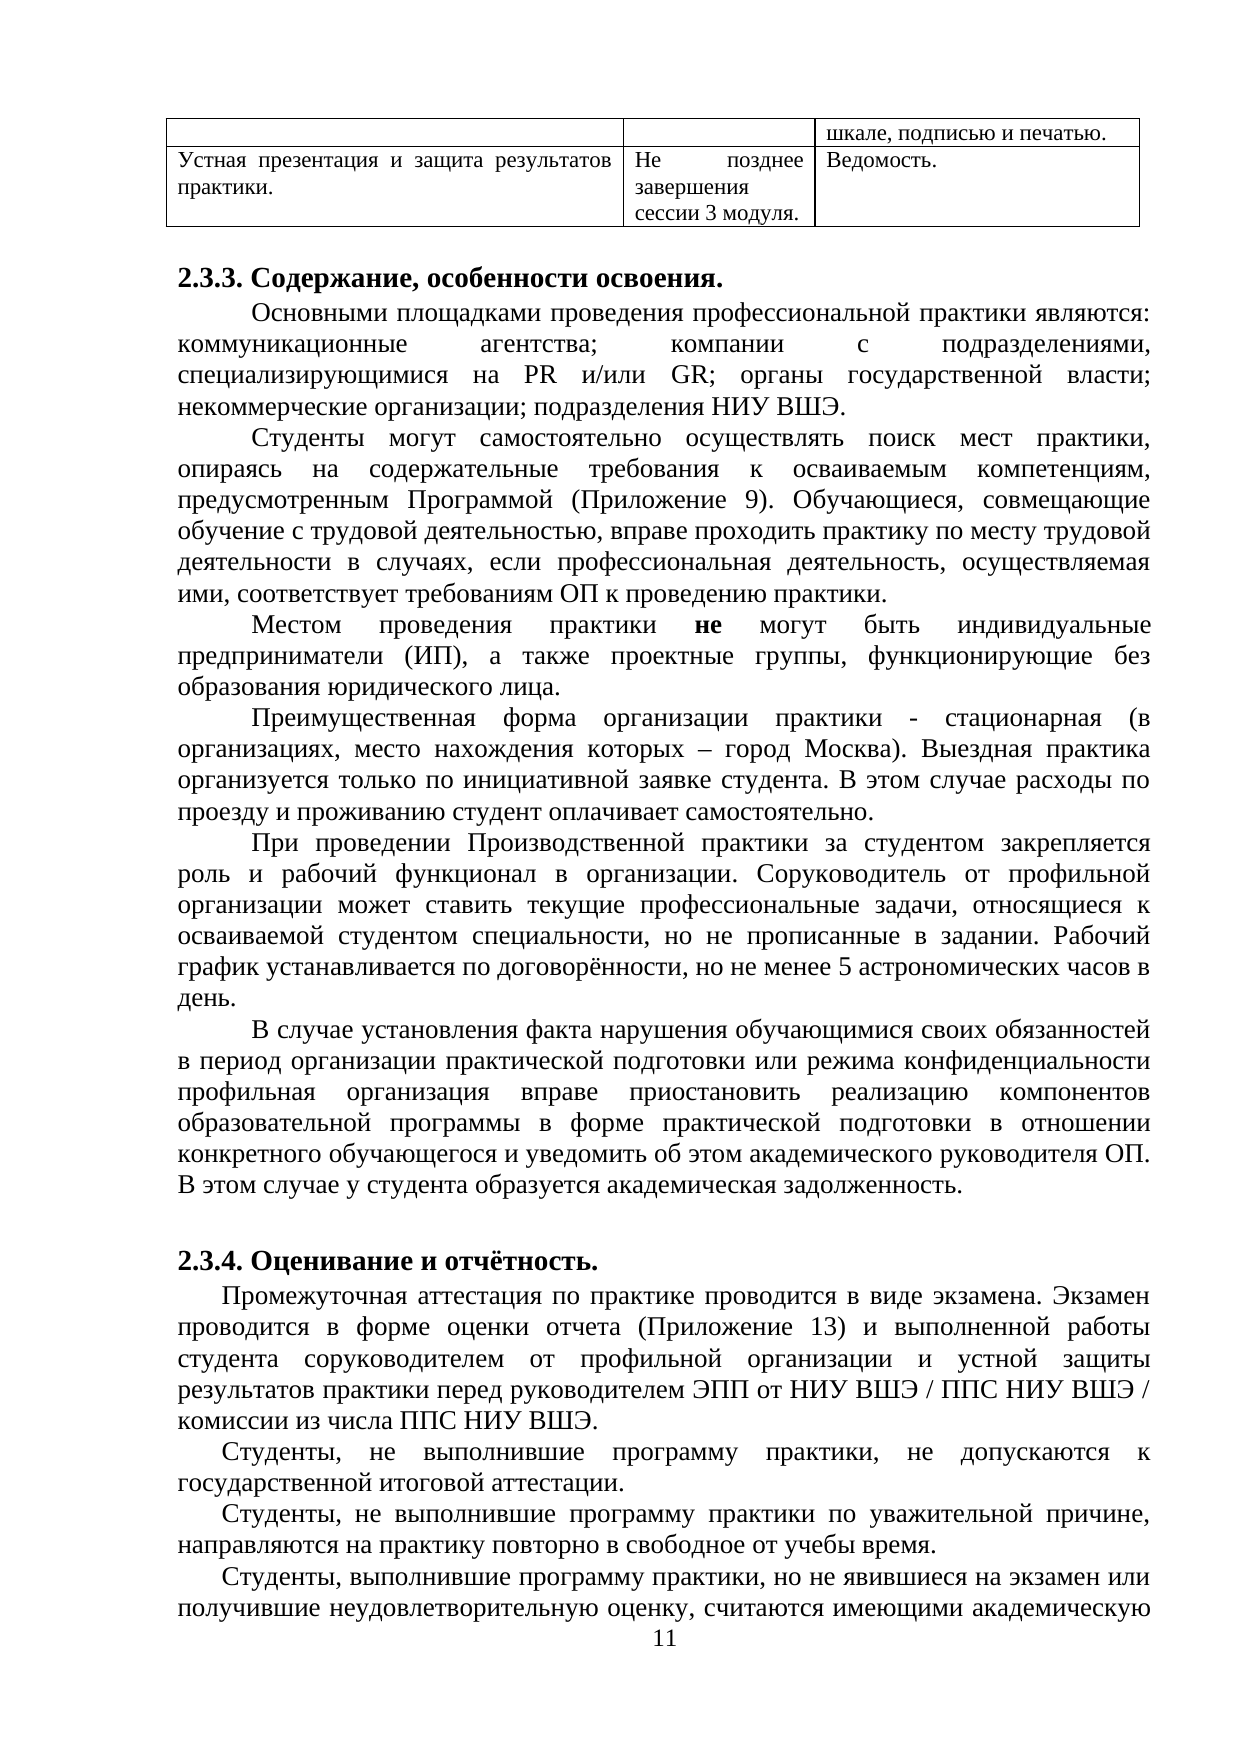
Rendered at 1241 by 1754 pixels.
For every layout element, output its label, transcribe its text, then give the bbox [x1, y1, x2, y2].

table_cell Устная презентация и защита результатов практики. [167, 147, 623, 226]
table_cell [624, 119, 814, 146]
text Промежуточная аттестация по практике проводится в виде экзамена. Экзамен проводится в форме оценки отчета (Приложение 13) и выполненной работы студента соруководителем от профильной организации и устной защиты результатов практики перед руководителем ЭПП от НИУ ВШЭ / ППС НИУ ВШЭ / комиссии из числа ППС НИУ ВШЭ. [177, 1279, 1152, 1435]
text Студенты, не выполнившие программу практики, не допускаются к государственной итоговой аттестации. [177, 1435, 1152, 1497]
text 2.3.4. Оценивание и отчётность. [177, 1243, 1152, 1277]
text Основными площадками проведения профессиональной практики являются: коммуникационные агентства; компании с подразделениями, специализирующимися на PR и/или GR; органы государственной власти; некоммерческие организации; подразделения НИУ ВШЭ. [177, 296, 1152, 421]
table_cell Ведомость. [816, 147, 1139, 226]
text Студенты, не выполнившие программу практики по уважительной причине, направляются на практику повторно в свободное от учебы время. [177, 1497, 1152, 1560]
text 2.3.3. Содержание, особенности освоения. [177, 260, 1152, 294]
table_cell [816, 119, 1139, 146]
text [177, 1560, 1152, 1622]
text При проведении Производственной практики за студентом закрепляется роль и рабочий функционал в организации. Соруководитель от профильной организации может ставить текущие профессиональные задачи, относящиеся к осваиваемой студентом специальности, но не прописанные в задании. Рабочий график устанавливается по договорённости, но не менее 5 астрономических часов в день. [177, 826, 1152, 1013]
text В случае установления факта нарушения обучающимися своих обязанностей в период организации практической подготовки или режима конфиденциальности профильная организация вправе приостановить реализацию компонентов образовательной программы в форме практической подготовки в отношении конкретного обучающегося и уведомить об этом академического руководителя ОП. В этом случае у студента образуется академическая задолженность. [177, 1013, 1152, 1199]
text Преимущественная форма организации практики - стационарная (в организациях, место нахождения которых – город Москва). Выездная практика организуется только по инициативной заявке студента. В этом случае расходы по проезду и проживанию студент оплачивает самостоятельно. [177, 701, 1152, 826]
text Местом проведения практики не могут быть индивидуальные предприниматели (ИП), а также проектные группы, функционирующие без образования юридического лица. [177, 608, 1152, 701]
table_cell Не позднее завершения сессии 3 модуля. [624, 147, 814, 226]
text Студенты могут самостоятельно осуществлять поиск мест практики, опираясь на содержательные требования к осваиваемым компетенциям, предусмотренным Программой (Приложение 9). Обучающиеся, совмещающие обучение с трудовой деятельностью, вправе проходить практику по месту трудовой деятельности в случаях, если профессиональная деятельность, осуществляемая ими, соответствует требованиям ОП к проведению практики. [177, 421, 1152, 608]
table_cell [167, 119, 623, 146]
